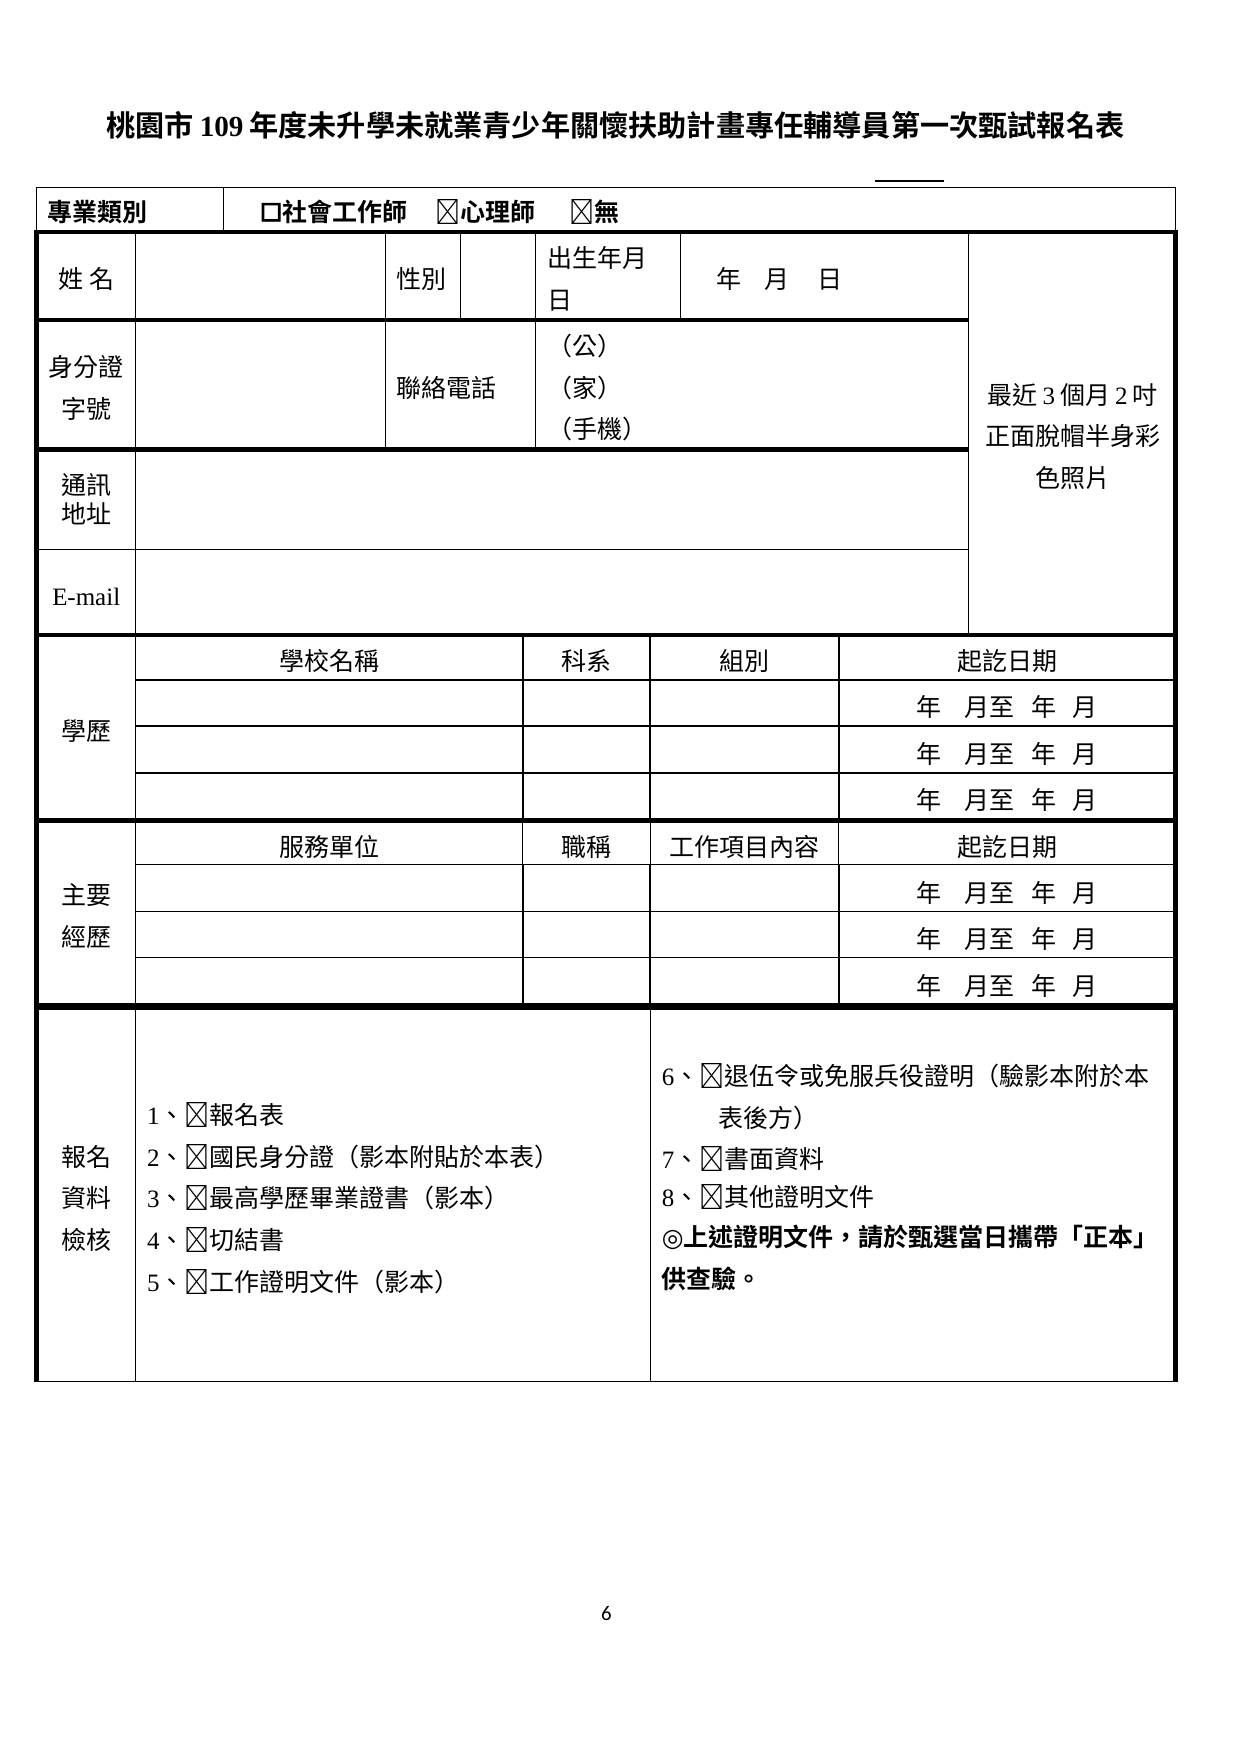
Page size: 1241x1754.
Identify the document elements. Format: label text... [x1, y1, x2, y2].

table_cell 主要 經歷 [39, 823, 135, 1003]
table_cell 年 月至 年 月 [840, 865, 1173, 911]
table_cell 聯絡電話 [386, 322, 535, 447]
text 學校及各該主管機關為避免聘用之專業輔導人員有第一項第一款至第十五款規定情事，除依前二項規定辦理外，並應準用不適任教育人員之通報與資訊蒐集及查詢辦法相關規定辦理通報、資訊蒐集及查詢。 桃園市109年度未升學未就業青少年關懷扶助計畫專任輔導員第一次甄試報名表 [75, 103, 1137, 145]
table_cell [524, 681, 649, 725]
table_cell [651, 912, 838, 957]
table_cell [651, 774, 838, 818]
table_cell 起訖日期 [839, 823, 1173, 864]
table_cell 通訊 地址 [39, 452, 135, 549]
table_cell [651, 727, 838, 772]
table_cell 工作項目內容 [651, 823, 838, 864]
table_cell 出生年月日 [536, 234, 680, 317]
table_cell 6、退伍令或免服兵役證明（驗影本附於本 表後方） 7、書面資料 8、其他證明文件 ◎上述證明文件，請於甄選當日攜帶「正本」供查驗。 [651, 1010, 1173, 1381]
table_cell [136, 912, 522, 957]
table_cell [136, 234, 385, 317]
table_cell [136, 550, 968, 632]
table_cell 姓 名 [39, 234, 135, 317]
table_cell [136, 452, 968, 549]
table_cell [651, 681, 838, 725]
table_cell [136, 727, 522, 772]
table_cell [136, 774, 522, 818]
table_cell [136, 958, 522, 1003]
table_cell 年 月至 年 月 [840, 912, 1173, 957]
table_cell [524, 958, 649, 1003]
table_cell [524, 912, 649, 957]
table_cell 年 月 日 [681, 234, 968, 317]
table_cell 年 月至 年 月 [840, 727, 1173, 772]
table_cell [651, 958, 838, 1003]
table_cell 學歷 [39, 637, 135, 818]
table_cell 身分證字號 [39, 322, 135, 447]
table_cell [524, 727, 649, 772]
table_cell [136, 322, 385, 447]
table_cell 性別 [386, 234, 460, 317]
table_cell 職稱 [523, 823, 650, 864]
table_cell 學校名稱 [136, 637, 522, 679]
table_cell 科系 [524, 637, 649, 679]
table_cell 1、報名表 2、國民身分證（影本附貼於本表） 3、最高學歷畢業證書（影本） 4、切結書 5、工作證明文件（影本） [136, 1010, 650, 1381]
table_cell [524, 865, 649, 911]
table_header 社會工作師 心理師 無 [224, 188, 1175, 229]
table_cell 組別 [651, 637, 838, 679]
table_cell E-mail [39, 550, 135, 632]
table_cell 年 月至 年 月 [840, 681, 1173, 725]
table_cell 年 月至 年 月 [840, 958, 1173, 1003]
table_cell 報名 資料 檢核 [39, 1010, 135, 1381]
table_cell [136, 681, 522, 725]
table_cell [524, 774, 649, 818]
table_cell （公） （家） （手機） [536, 322, 968, 447]
table_cell [651, 865, 838, 911]
table_cell [461, 234, 535, 317]
table_cell 最近3個月2吋正面脫帽半身彩色照片 [969, 234, 1173, 632]
table_cell 起訖日期 [840, 637, 1173, 679]
table_cell 服務單位 [136, 823, 522, 864]
table_header 專業類別 [37, 188, 223, 229]
table_cell 年 月至 年 月 [840, 774, 1173, 818]
table_cell [136, 865, 522, 911]
